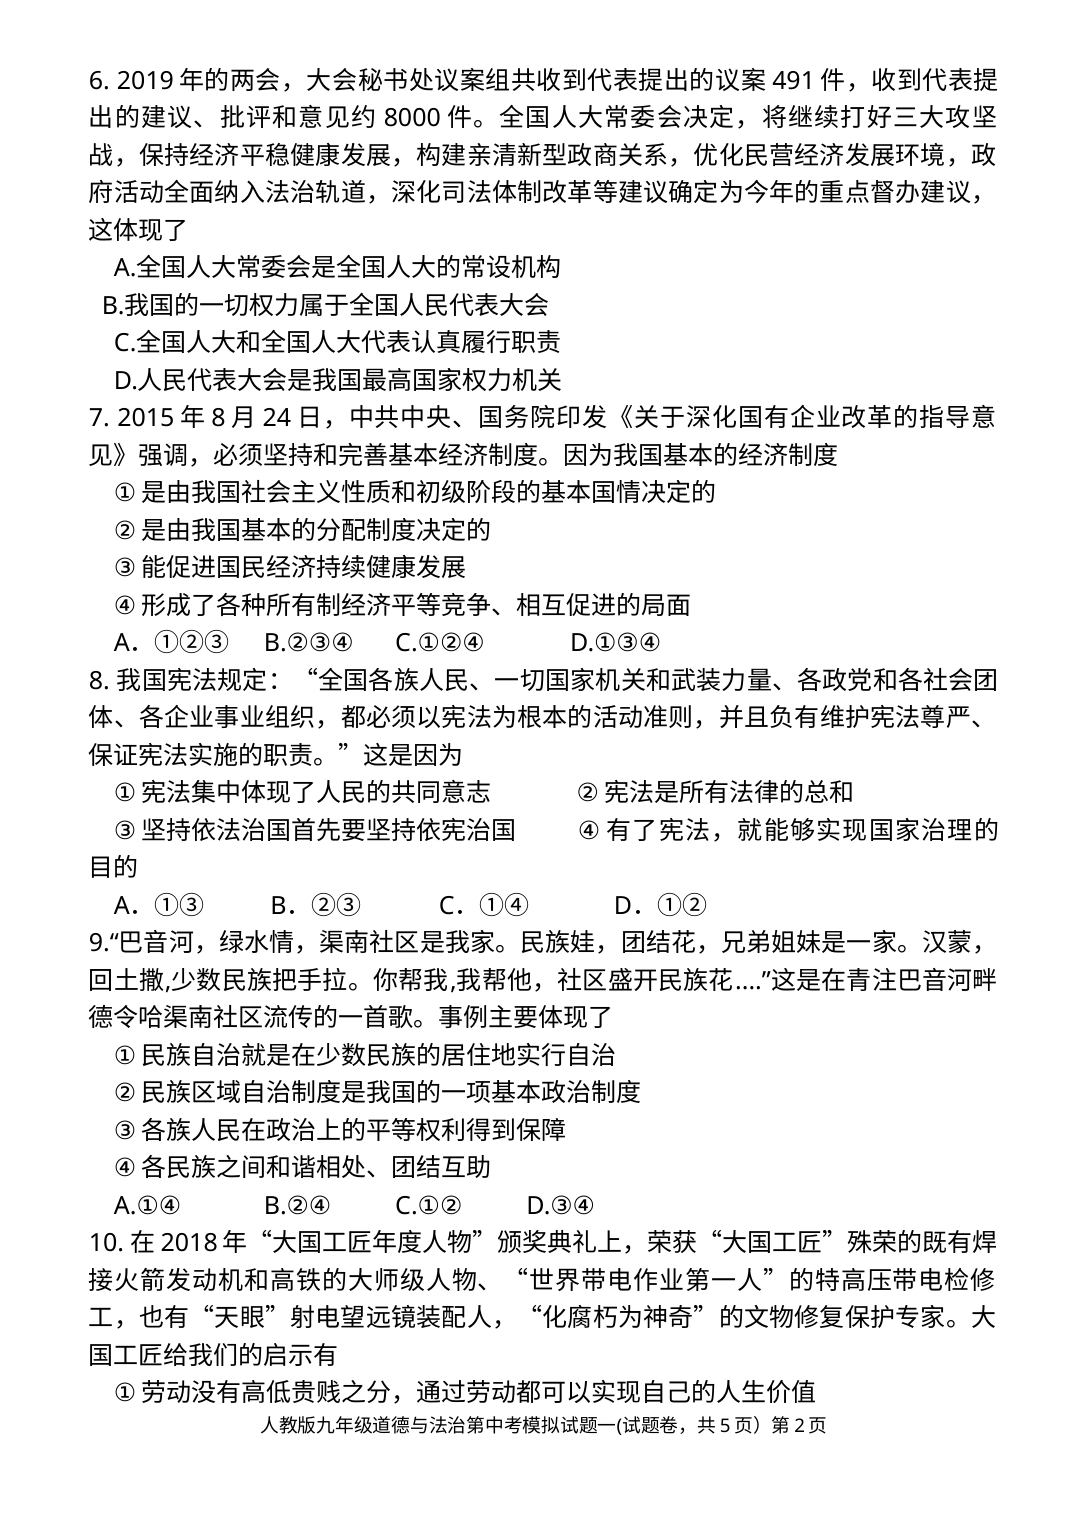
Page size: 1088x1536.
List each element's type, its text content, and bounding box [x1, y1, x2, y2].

text ④形成了各种所有制经济平等竞争、相互促进的局面 [89, 584, 999, 622]
text ③坚持依法治国首先要坚持依宪治国 ④有了宪法，就能够实现国家治理的目的 [89, 809, 999, 884]
text ①民族自治就是在少数民族的居住地实行自治 [89, 1034, 999, 1072]
text A.①④ B.②④ C.①② D.③④ [89, 1184, 999, 1222]
text ③能促进国民经济持续健康发展 [89, 547, 999, 584]
text A．①③ B．②③ C．①④ D．①② [89, 884, 999, 922]
text A．①②③ B.②③④ C.①②④ D.①③④ [89, 622, 999, 659]
text ②是由我国基本的分配制度决定的 [89, 509, 999, 547]
text ④各民族之间和谐相处、团结互助 [89, 1147, 999, 1184]
text C.全国人大和全国人大代表认真履行职责 [89, 322, 999, 359]
text 9.“巴音河，绿水情，渠南社区是我家。民族娃，团结花，兄弟姐妹是一家。汉蒙，回土撒,少数民族把手拉。你帮我,我帮他，社区盛开民族花....”这是在青注巴音河畔德令哈渠南社区流传的一首歌。事例主要体现了 [89, 922, 999, 1034]
text B.我国的一切权力属于全国人民代表大会 [89, 284, 999, 322]
text D.人民代表大会是我国最高国家权力机关 [89, 359, 999, 397]
text 6. 2019年的两会，大会秘书处议案组共收到代表提出的议案491件，收到代表提出的建议、批评和意见约8000件。全国人大常委会决定，将继续打好三大攻坚战，保持经济平稳健康发展，构建亲清新型政商关系，优化民营经济发展环境，政府活动全面纳入法治轨道，深化司法体制改革等建议确定为今年的重点督办建议，这体现了 [89, 59, 999, 247]
text ①宪法集中体现了人民的共同意志 ②宪法是所有法律的总和 [89, 772, 999, 809]
text 10. 在2018年“大国工匠年度人物”颁奖典礼上，荣获“大国工匠”殊荣的既有焊接火箭发动机和高铁的大师级人物、“世界带电作业第一人”的特高压带电检修工，也有“天眼”射电望远镜装配人，“化腐朽为神奇”的文物修复保护专家。大国工匠给我们的启示有 [89, 1222, 999, 1372]
text A.全国人大常委会是全国人大的常设机构 [89, 247, 999, 284]
text ①劳动没有高低贵贱之分，通过劳动都可以实现自己的人生价值 [89, 1372, 999, 1409]
text ③各族人民在政治上的平等权利得到保障 [89, 1109, 999, 1147]
text ①是由我国社会主义性质和初级阶段的基本国情决定的 [89, 472, 999, 509]
text 8. 我国宪法规定：“全国各族人民、一切国家机关和武装力量、各政党和各社会团体、各企业事业组织，都必须以宪法为根本的活动准则，并且负有维护宪法尊严、保证宪法实施的职责。”这是因为 [89, 659, 999, 772]
text ②民族区域自治制度是我国的一项基本政治制度 [89, 1072, 999, 1109]
text 7. 2015年8月24日，中共中央、国务院印发《关于深化国有企业改革的指导意见》强调，必须坚持和完善基本经济制度。因为我国基本的经济制度 [89, 397, 999, 472]
